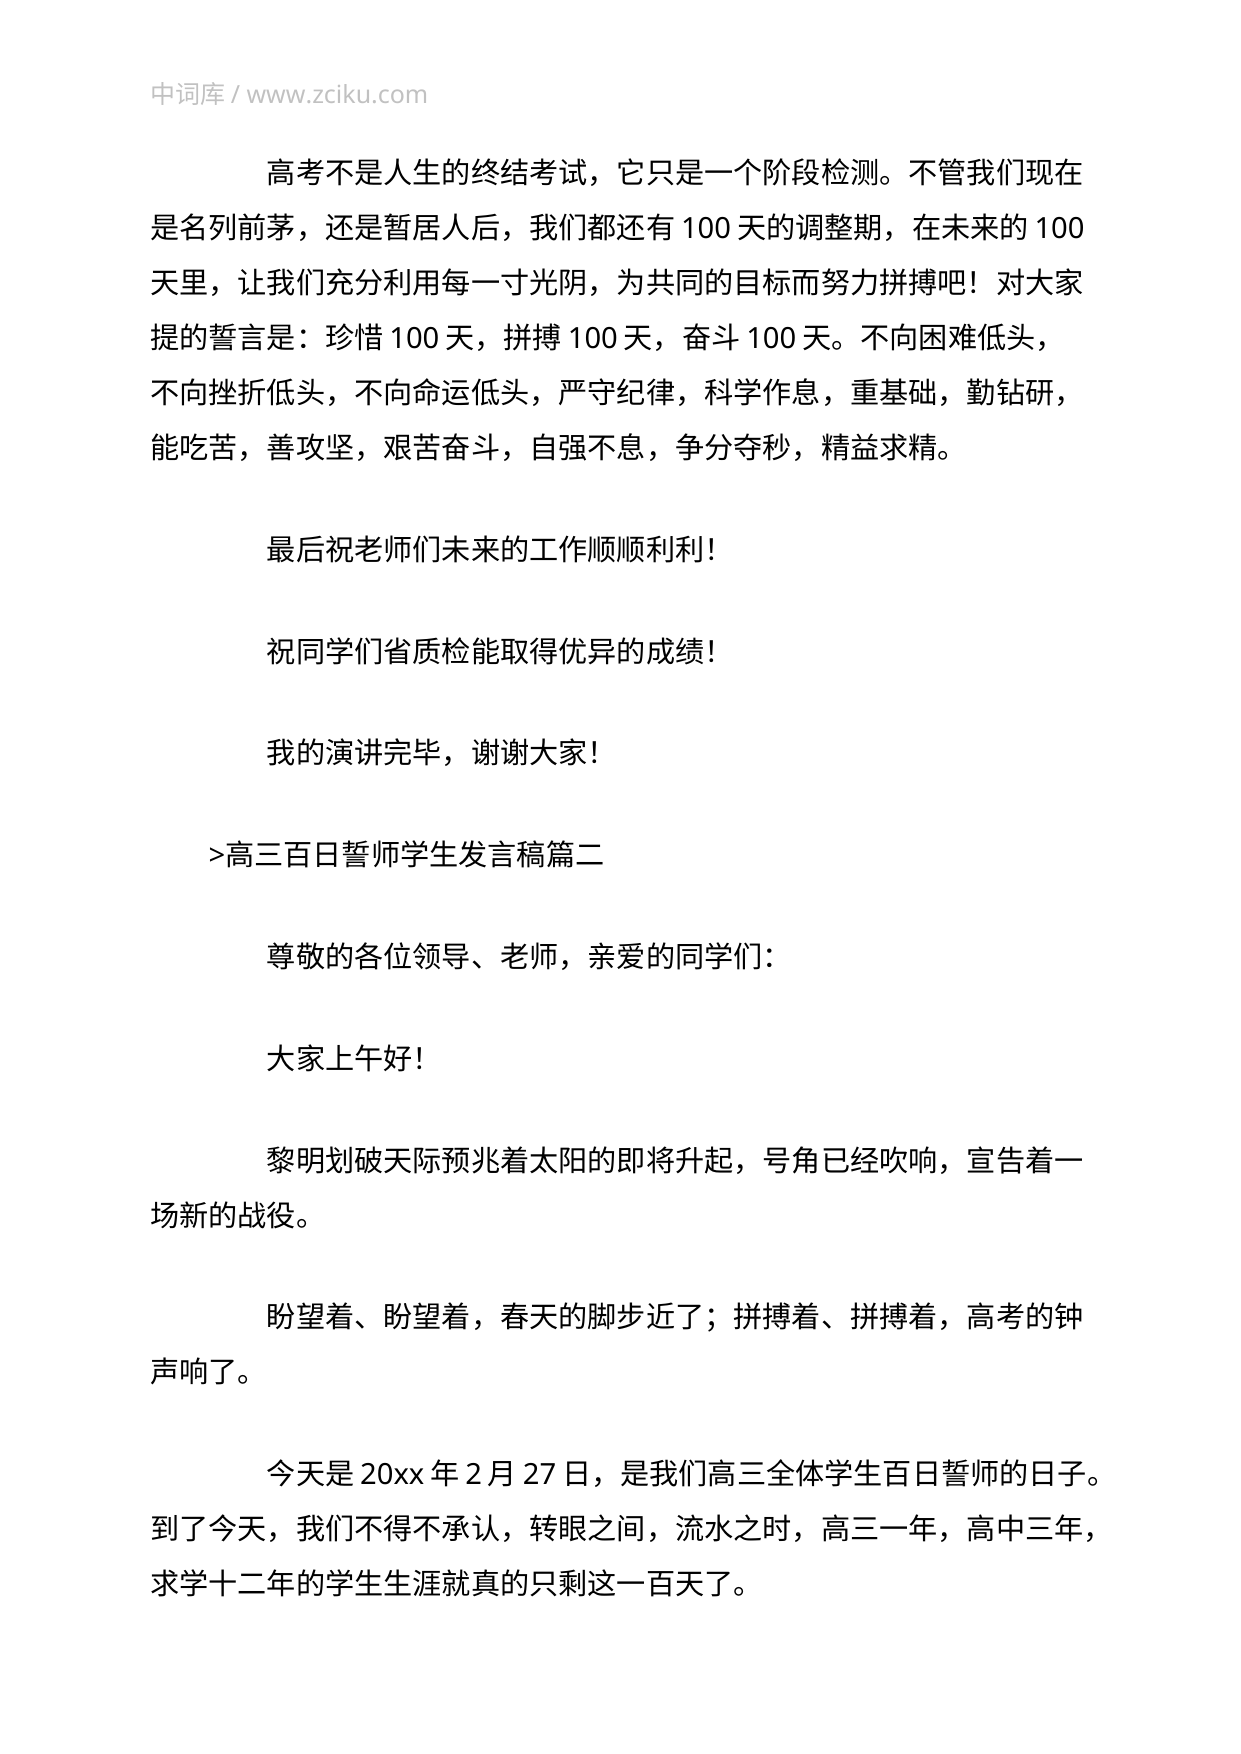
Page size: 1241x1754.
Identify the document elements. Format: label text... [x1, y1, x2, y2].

text 高考不是人生的终结考试，它只是一个阶段检测。不管我们现在是名列前茅，还是暂居人后，我们都还有100天的调整期，在未来的100天里，让我们充分利用每一寸光阴，为共同的目标而努力拼搏吧！对大家提的誓言是：珍惜100天，拼搏100天，奋斗100天。不向困难低头，不向挫折低头，不向命运低头，严守纪律，科学作息，重基础，勤钻研，能吃苦，善攻坚，艰苦奋斗，自强不息，争分夺秒，精益求精。 [150, 150, 1090, 467]
text 我的演讲完毕，谢谢大家！ [150, 730, 1090, 772]
text 祝同学们省质检能取得优异的成绩！ [150, 628, 1090, 671]
text >高三百日誓师学生发言稿篇二 [150, 832, 1090, 874]
text 盼望着、盼望着，春天的脚步近了；拼搏着、拼搏着，高考的钟声响了。 [150, 1294, 1090, 1391]
text 今天是20xx年2月27日，是我们高三全体学生百日誓师的日子。到了今天，我们不得不承认，转眼之间，流水之时，高三一年，高中三年，求学十二年的学生生涯就真的只剩这一百天了。 [150, 1451, 1090, 1603]
text 尊敬的各位领导、老师，亲爱的同学们： [150, 934, 1090, 976]
text 黎明划破天际预兆着太阳的即将升起，号角已经吹响，宣告着一场新的战役。 [150, 1137, 1090, 1234]
text 大家上午好！ [150, 1036, 1090, 1078]
text 最后祝老师们未来的工作顺顺利利！ [150, 526, 1090, 569]
